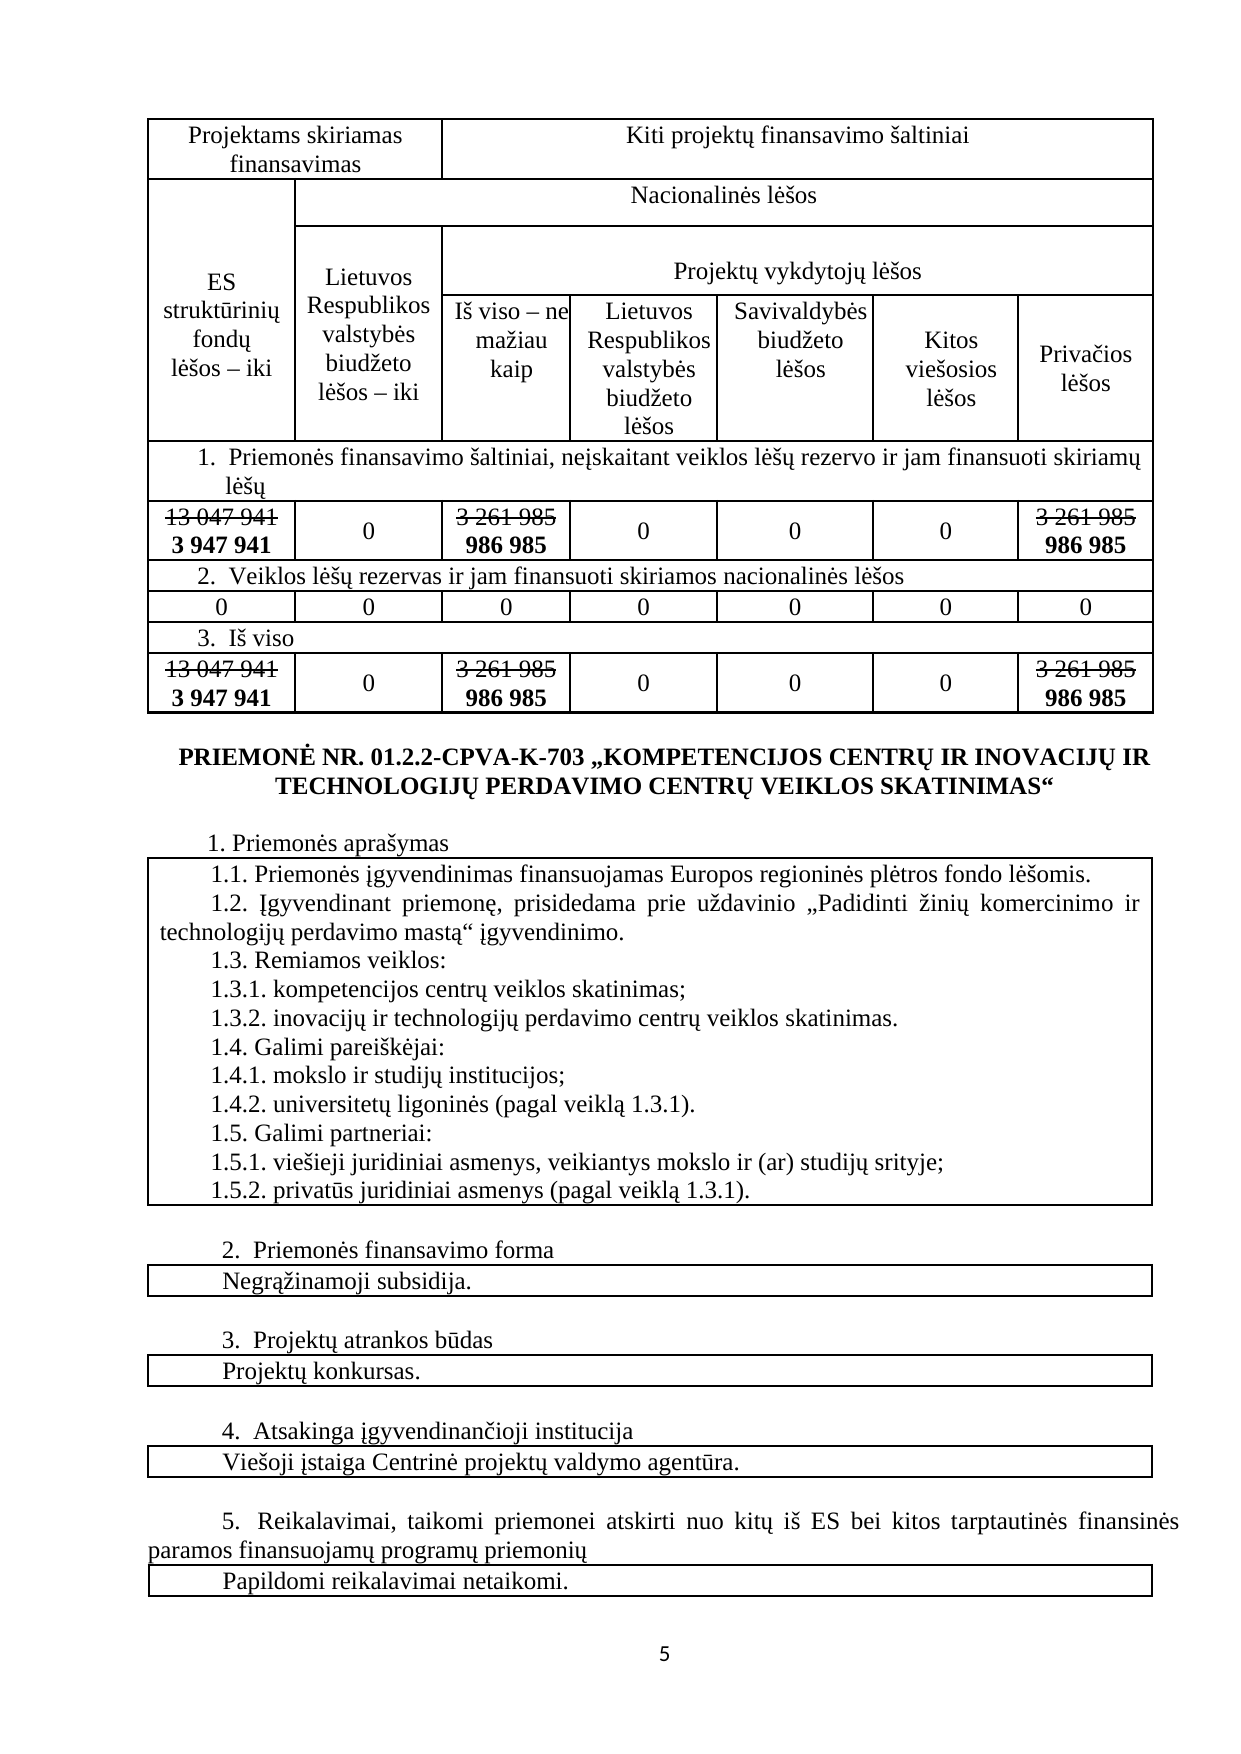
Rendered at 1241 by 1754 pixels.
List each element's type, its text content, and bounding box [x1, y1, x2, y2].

table_cell 0 [571, 654, 716, 711]
table_cell 3 261 985 986 985 [1019, 502, 1152, 559]
table_cell 0 [718, 592, 872, 621]
table_cell 0 [718, 502, 872, 559]
table_cell 3. Iš viso [149, 623, 1152, 652]
table_cell 0 [149, 592, 294, 621]
table_cell 0 [874, 592, 1017, 621]
text 1. Priemonės aprašymas [148, 828, 1181, 857]
text 3. Projektų atrankos būdas [222, 1326, 1181, 1354]
table_cell 0 [874, 654, 1017, 711]
table_cell 13 047 941 3 947 941 [149, 654, 294, 711]
table_cell 0 [296, 502, 441, 559]
table_cell 0 [296, 654, 441, 711]
table_cell 0 [571, 502, 716, 559]
table_header Kiti projektų finansavimo šaltiniai [443, 120, 1152, 178]
table_cell Kitos viešosios lėšos [874, 296, 1017, 440]
table_cell Lietuvos Respublikos valstybės biudžeto lėšos – iki [296, 227, 441, 440]
text 2. Priemonės finansavimo forma [222, 1235, 1181, 1264]
table_header Projektams skiriamas finansavimas [149, 120, 441, 178]
table_header 1.1. Priemonės įgyvendinimas finansuojamas Europos regioninės plėtros fondo lėšomis. 1.2. Įgyvendinant priemonę, prisidedama prie uždavinio „Padidinti žinių komercinimo ir technologijų perdavimo mastą“ įgyvendinimo. 1.3. Remiamos veiklos: 1.3.1. kompetencijos centrų veiklos skatinimas; 1.3.2. inovacijų ir technologijų perdavimo centrų veiklos skatinimas. 1.4. Galimi pareiškėjai: 1.4.1. mokslo ir studijų institucijos; 1.4.2. universitetų ligoninės (pagal veiklą 1.3.1). 1.5. Galimi partneriai: 1.5.1. viešieji juridiniai asmenys, veikiantys mokslo ir (ar) studijų srityje; 1.5.2. privatūs juridiniai asmenys (pagal veiklą 1.3.1). [149, 859, 1151, 1204]
table_cell 0 [296, 592, 441, 621]
table_cell 2. Veiklos lėšų rezervas ir jam finansuoti skiriamos nacionalinės lėšos [149, 561, 1152, 590]
table_cell 13 047 941 3 947 941 [149, 502, 294, 559]
table_cell Savivaldybės biudžeto lėšos [718, 296, 872, 440]
table_cell 0 [1019, 592, 1152, 621]
table_cell Nacionalinės lėšos [296, 180, 1152, 225]
table_header Negrąžinamoji subsidija. [149, 1266, 1151, 1295]
table_header Papildomi reikalavimai netaikomi. [150, 1566, 1151, 1595]
table_cell 0 [443, 592, 569, 621]
table_cell ES struktūrinių fondų lėšos – iki [149, 180, 294, 440]
table_cell 0 [874, 502, 1017, 559]
text PRIEMONĖ NR. 01.2.2-CPVA-K-703 „KOMPETENCIJOS CENTRŲ IR INOVACIJŲ IR TECHNOLOGIJŲ PERDAVIMO CENTRŲ VEIKLOS SKATINIMAS“ [148, 742, 1181, 800]
table_cell Iš viso – ne mažiau kaip [443, 296, 569, 440]
table_cell 3 261 985 986 985 [443, 502, 569, 559]
text 5. Reikalavimai, taikomi priemonei atskirti nuo kitų iš ES bei kitos tarptautinės finansinės paramos finansuojamų programų priemonių [148, 1506, 1181, 1564]
table_cell Privačios lėšos [1019, 296, 1152, 440]
text 4. Atsakinga įgyvendinančioji institucija [222, 1416, 1181, 1445]
table_header Projektų konkursas. [149, 1356, 1151, 1385]
table_cell Lietuvos Respublikos valstybės biudžeto lėšos [571, 296, 716, 440]
table_cell 3 261 985 986 985 [1019, 654, 1152, 711]
table_cell 3 261 985 986 985 [443, 654, 569, 711]
table_cell 1. Priemonės finansavimo šaltiniai, neįskaitant veiklos lėšų rezervo ir jam finansuoti skiriamų lėšų [149, 442, 1152, 500]
table_cell 0 [718, 654, 872, 711]
table_header Viešoji įstaiga Centrinė projektų valdymo agentūra. [149, 1447, 1151, 1476]
table_cell 0 [571, 592, 716, 621]
table_cell Projektų vykdytojų lėšos [443, 227, 1152, 294]
